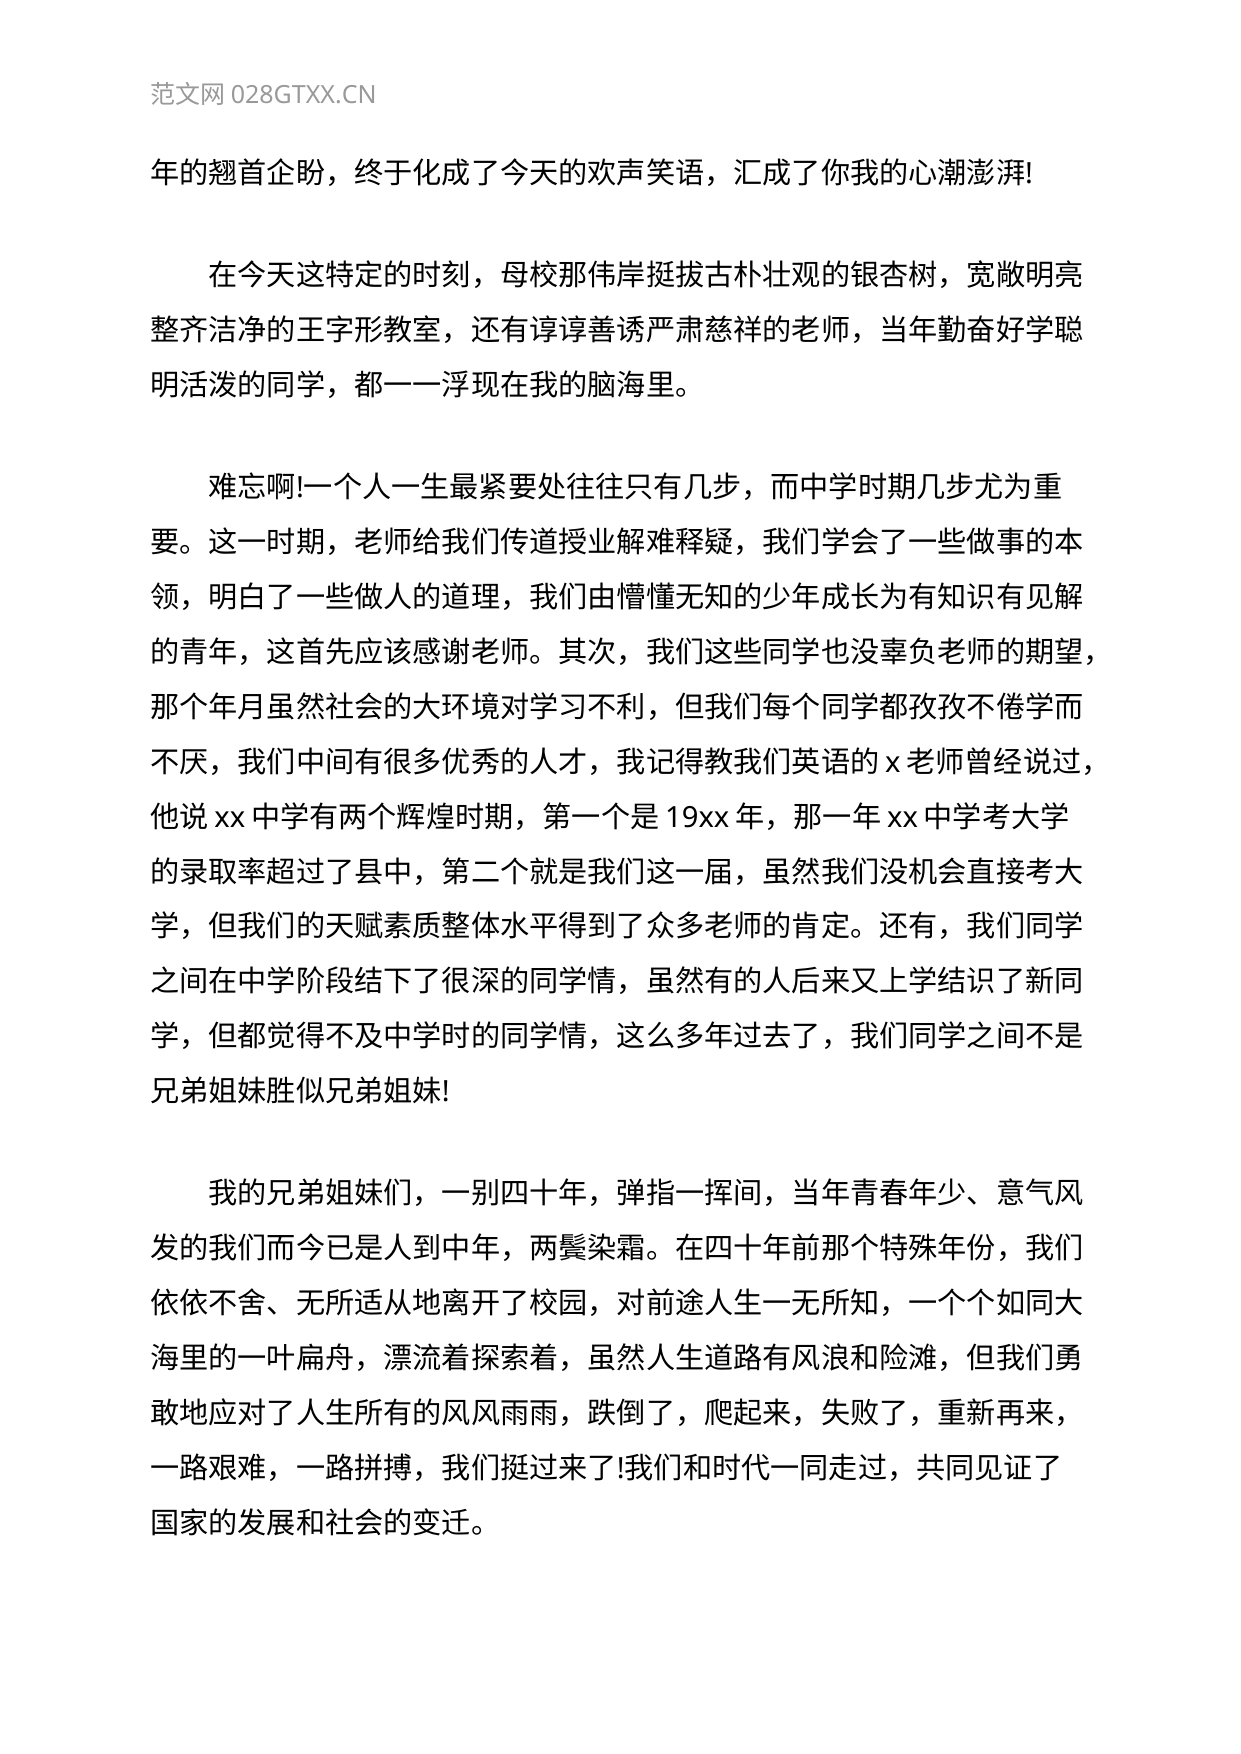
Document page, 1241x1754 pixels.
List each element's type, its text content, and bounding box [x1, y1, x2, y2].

text 在今天这特定的时刻，母校那伟岸挺拔古朴壮观的银杏树，宽敞明亮整齐洁净的王字形教室，还有谆谆善诱严肃慈祥的老师，当年勤奋好学聪明活泼的同学，都一一浮现在我的脑海里。 [150, 252, 1090, 404]
text 我的兄弟姐妹们，一别四十年，弹指一挥间，当年青春年少、意气风发的我们而今已是人到中年，两鬓染霜。在四十年前那个特殊年份，我们依依不舍、无所适从地离开了校园，对前途人生一无所知，一个个如同大海里的一叶扁舟，漂流着探索着，虽然人生道路有风浪和险滩，但我们勇敢地应对了人生所有的风风雨雨，跌倒了，爬起来，失败了，重新再来，一路艰难，一路拼搏，我们挺过来了!我们和时代一同走过，共同见证了国家的发展和社会的变迁。 [150, 1170, 1090, 1541]
text 难忘啊!一个人一生最紧要处往往只有几步，而中学时期几步尤为重要。这一时期，老师给我们传道授业解难释疑，我们学会了一些做事的本领，明白了一些做人的道理，我们由懵懂无知的少年成长为有知识有见解的青年，这首先应该感谢老师。其次，我们这些同学也没辜负老师的期望，那个年月虽然社会的大环境对学习不利，但我们每个同学都孜孜不倦学而不厌，我们中间有很多优秀的人才，我记得教我们英语的x老师曾经说过，他说xx中学有两个辉煌时期，第一个是19xx年，那一年xx中学考大学的录取率超过了县中，第二个就是我们这一届，虽然我们没机会直接考大学，但我们的天赋素质整体水平得到了众多老师的肯定。还有，我们同学之间在中学阶段结下了很深的同学情，虽然有的人后来又上学结识了新同学，但都觉得不及中学时的同学情，这么多年过去了，我们同学之间不是兄弟姐妹胜似兄弟姐妹! [150, 463, 1090, 1110]
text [150, 150, 1090, 192]
